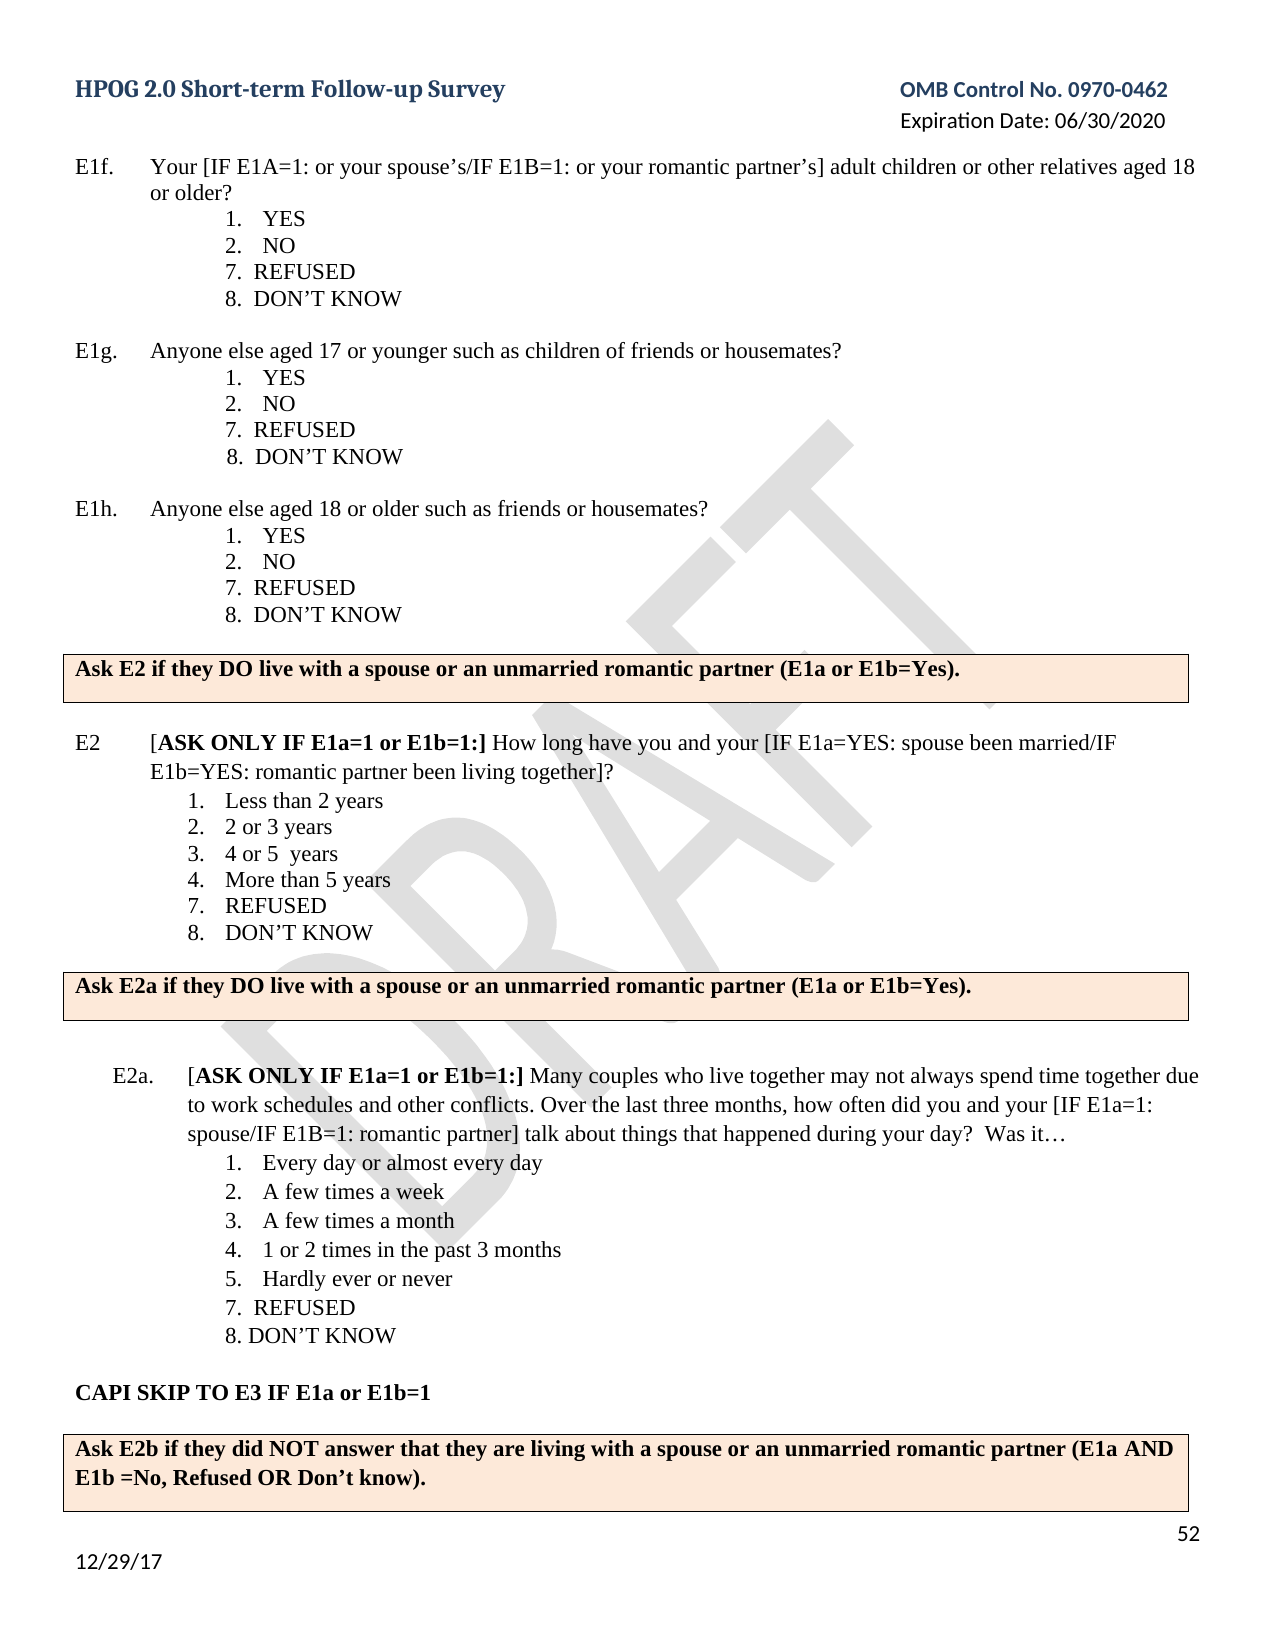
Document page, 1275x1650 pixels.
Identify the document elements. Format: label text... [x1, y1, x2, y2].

list Hardly ever or never [225, 1265, 1200, 1291]
list E2a. [ASK ONLY IF E1a=1 or E1b=1:] Many couples who live together may not always spend time together due to work schedules and other conflicts. Over the last three months, how often did you and your [IF E1a=1: spouse/IF E1B=1: romantic partner] talk about things that happened during your day? Was it… [112, 1062, 1200, 1147]
list 4 or 5 years [187, 840, 1200, 866]
list NO [225, 390, 1200, 416]
text 7. REFUSED [225, 258, 1200, 284]
text 8. DON’T KNOW [225, 1322, 1200, 1349]
list NO [225, 548, 1200, 574]
text E1g. Anyone else aged 17 or younger such as children of friends or housemates? [75, 337, 1200, 364]
list Less than 2 years [187, 787, 1200, 813]
table_header Ask E2 if they DO live with a spouse or an unmarried romantic partner (E1a or E1b=Yes). [64, 655, 1188, 702]
text 7. REFUSED [225, 416, 1200, 443]
text E1h. Anyone else aged 18 or older such as friends or housemates? [75, 495, 1200, 522]
list YES [225, 364, 1200, 390]
text 7. REFUSED [225, 574, 1200, 601]
list YES [225, 206, 1200, 232]
text 7. REFUSED [225, 1294, 1200, 1320]
list A few times a month [225, 1207, 1200, 1233]
list [ASK ONLY IF E1a=1 or E1b=1:] How long have you and your [IF E1a=YES: spouse been married/IF E1b=YES: romantic partner been living together]? [75, 729, 1200, 784]
list Every day or almost every day [225, 1149, 1200, 1176]
text 8. DON’T KNOW [169, 443, 1200, 469]
text 7. REFUSED [187, 892, 1200, 919]
list A few times a week [225, 1178, 1200, 1204]
list NO [225, 232, 1200, 258]
list 1 or 2 times in the past 3 months [225, 1236, 1200, 1262]
text E1f. Your [IF E1A=1: or your spouse’s/IF E1B=1: or your romantic partner’s] adult children or other relatives aged 18 or older? [75, 153, 1200, 206]
table_header Ask E2b if they did NOT answer that they are living with a spouse or an unmarried romantic partner (E1a AND E1b =No, Refused OR Don’t know). [64, 1435, 1188, 1511]
text 8. DON’T KNOW [169, 284, 1200, 311]
text 8. DON’T KNOW [187, 919, 1200, 945]
list More than 5 years [187, 866, 1200, 892]
list YES [225, 522, 1200, 548]
table_header Ask E2a if they DO live with a spouse or an unmarried romantic partner (E1a or E1b=Yes). [64, 973, 1188, 1020]
text 8. DON’T KNOW [169, 601, 1200, 627]
list 2 or 3 years [187, 813, 1200, 840]
text CAPI SKIP TO E3 IF E1a or E1b=1 [75, 1379, 1200, 1406]
